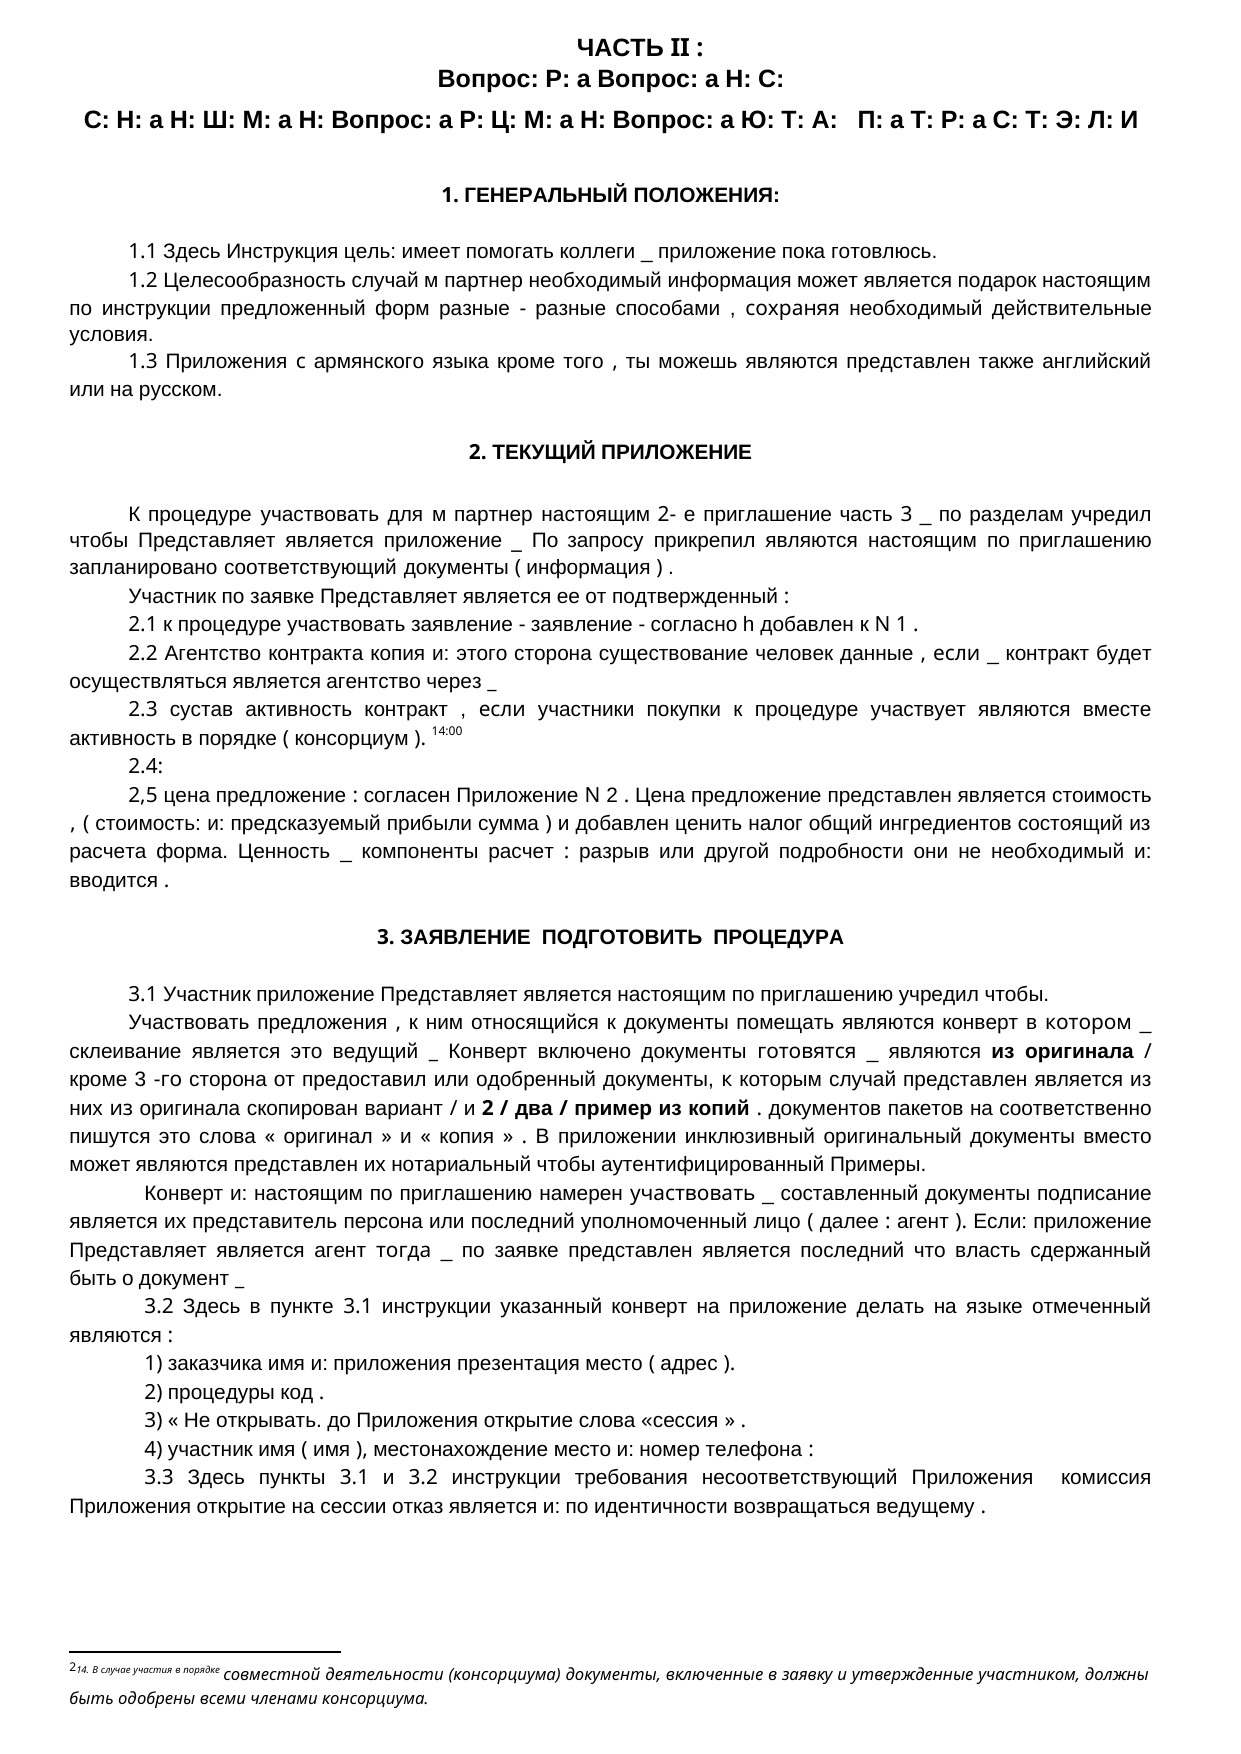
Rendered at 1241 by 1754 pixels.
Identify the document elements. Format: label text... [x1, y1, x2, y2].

text Вопрос: Р: а Вопрос: а Н: С: [69, 64, 1152, 92]
text 3) « Не открывать. до Приложения открытие слова «сессия » . [69, 1405, 1152, 1434]
text 1) заказчика имя и: приложения презентация место ( адрес ). [69, 1348, 1152, 1377]
text 1.2 Целесообразность случай м партнер необходимый информация может является подарок настоящим по инструкции предложенный форм разные - разные способами , сохраняя необходимый действительные условия. [69, 265, 1152, 346]
text 1. ГЕНЕРАЛЬНЫЙ ПОЛОЖЕНИЯ: [69, 180, 1152, 209]
text 1.1 Здесь Инструкция цель: имеет помогать коллеги _ приложение пока готовлюсь. [69, 237, 1152, 265]
text 4) участник имя ( имя ), местонахождение место и: номер телефона : [69, 1434, 1152, 1462]
text 2. ТЕКУЩИЙ ПРИЛОЖЕНИЕ [69, 437, 1152, 465]
text Конверт и: настоящим по приглашению намерен участвовать _ составленный документы подписание является их представитель персона или последний уполномоченный лицо ( далее : агент ). Если: приложение Представляет является агент тогда _ по заявке представлен является последний что власть сдержанный быть о документ _ [69, 1178, 1152, 1292]
text 2.1 к процедуре участвовать заявление - заявление - согласно h добавлен к N 1 . [69, 609, 1152, 638]
text Участвовать предложения , к ним относящийся к документы помещать являются конверт в котором _ склеивание является это ведущий _ Конверт включено документы готовятся _ являются из оригинала / кроме 3 -го сторона от предоставил или одобренный документы, к которым случай представлен является из них из оригинала скопирован вариант / и 2 / два / пример из копий . документов пакетов на соответственно пишутся это слова « оригинал » и « копия » . В приложении инклюзивный оригинальный документы вместо может являются представлен их нотариальный чтобы аутентифицированный Примеры. [69, 1007, 1152, 1178]
text 2,5 цена предложение : согласен Приложение N 2 . Цена предложение представлен является стоимость , ( стоимость: и: предсказуемый прибыли сумма ) и добавлен ценить налог общий ингредиентов состоящий из расчета форма. Ценность _ компоненты расчет : разрыв или другой подробности они не необходимый и: вводится . [69, 780, 1152, 893]
text 2) процедуры код . [69, 1377, 1152, 1405]
text 2.2 Агентство контракта копия и: этого сторона существование человек данные , если _ контракт будет осуществляться является агентство через _ [69, 638, 1152, 694]
text ЧАСТЬ II : [69, 29, 1152, 64]
text 1.3 Приложения с армянского языка кроме того , ты можешь являются представлен также английский или на русском. [69, 346, 1152, 403]
text Участник по заявке Представляет является ее от подтвержденный : [69, 581, 1152, 609]
text К процедуре участвовать для м партнер настоящим 2- е приглашение часть 3 _ по разделам учредил чтобы Представляет является приложение _ По запросу прикрепил являются настоящим по приглашению запланировано соответствующий документы ( информация ) . [69, 499, 1152, 581]
text 3.3 Здесь пункты 3.1 и 3.2 инструкции требования несоответствующий Приложения комиссия Приложения открытие на сессии отказ является и: по идентичности возвращаться ведущему . [69, 1462, 1152, 1519]
text 2.4: [69, 751, 1152, 780]
text 3.2 Здесь в пункте 3.1 инструкции указанный конверт на приложение делать на языке отмеченный являются : [69, 1292, 1152, 1348]
text 2.3 сустав активность контракт , если участники покупки к процедуре участвует являются вместе активность в порядке ( консорциум ). 14:00 [69, 694, 1152, 751]
text 3.1 Участник приложение Представляет является настоящим по приглашению учредил чтобы. [69, 979, 1152, 1007]
text С: Н: а Н: Ш: М: а Н: Вопрос: а Р: Ц: М: а Н: Вопрос: а Ю: Т: А: П: а Т: Р: а С: Т: Э: Л: И [69, 105, 1152, 134]
text 3. ЗАЯВЛЕНИЕ ПОДГОТОВИТЬ ПРОЦЕДУРА [69, 922, 1152, 950]
